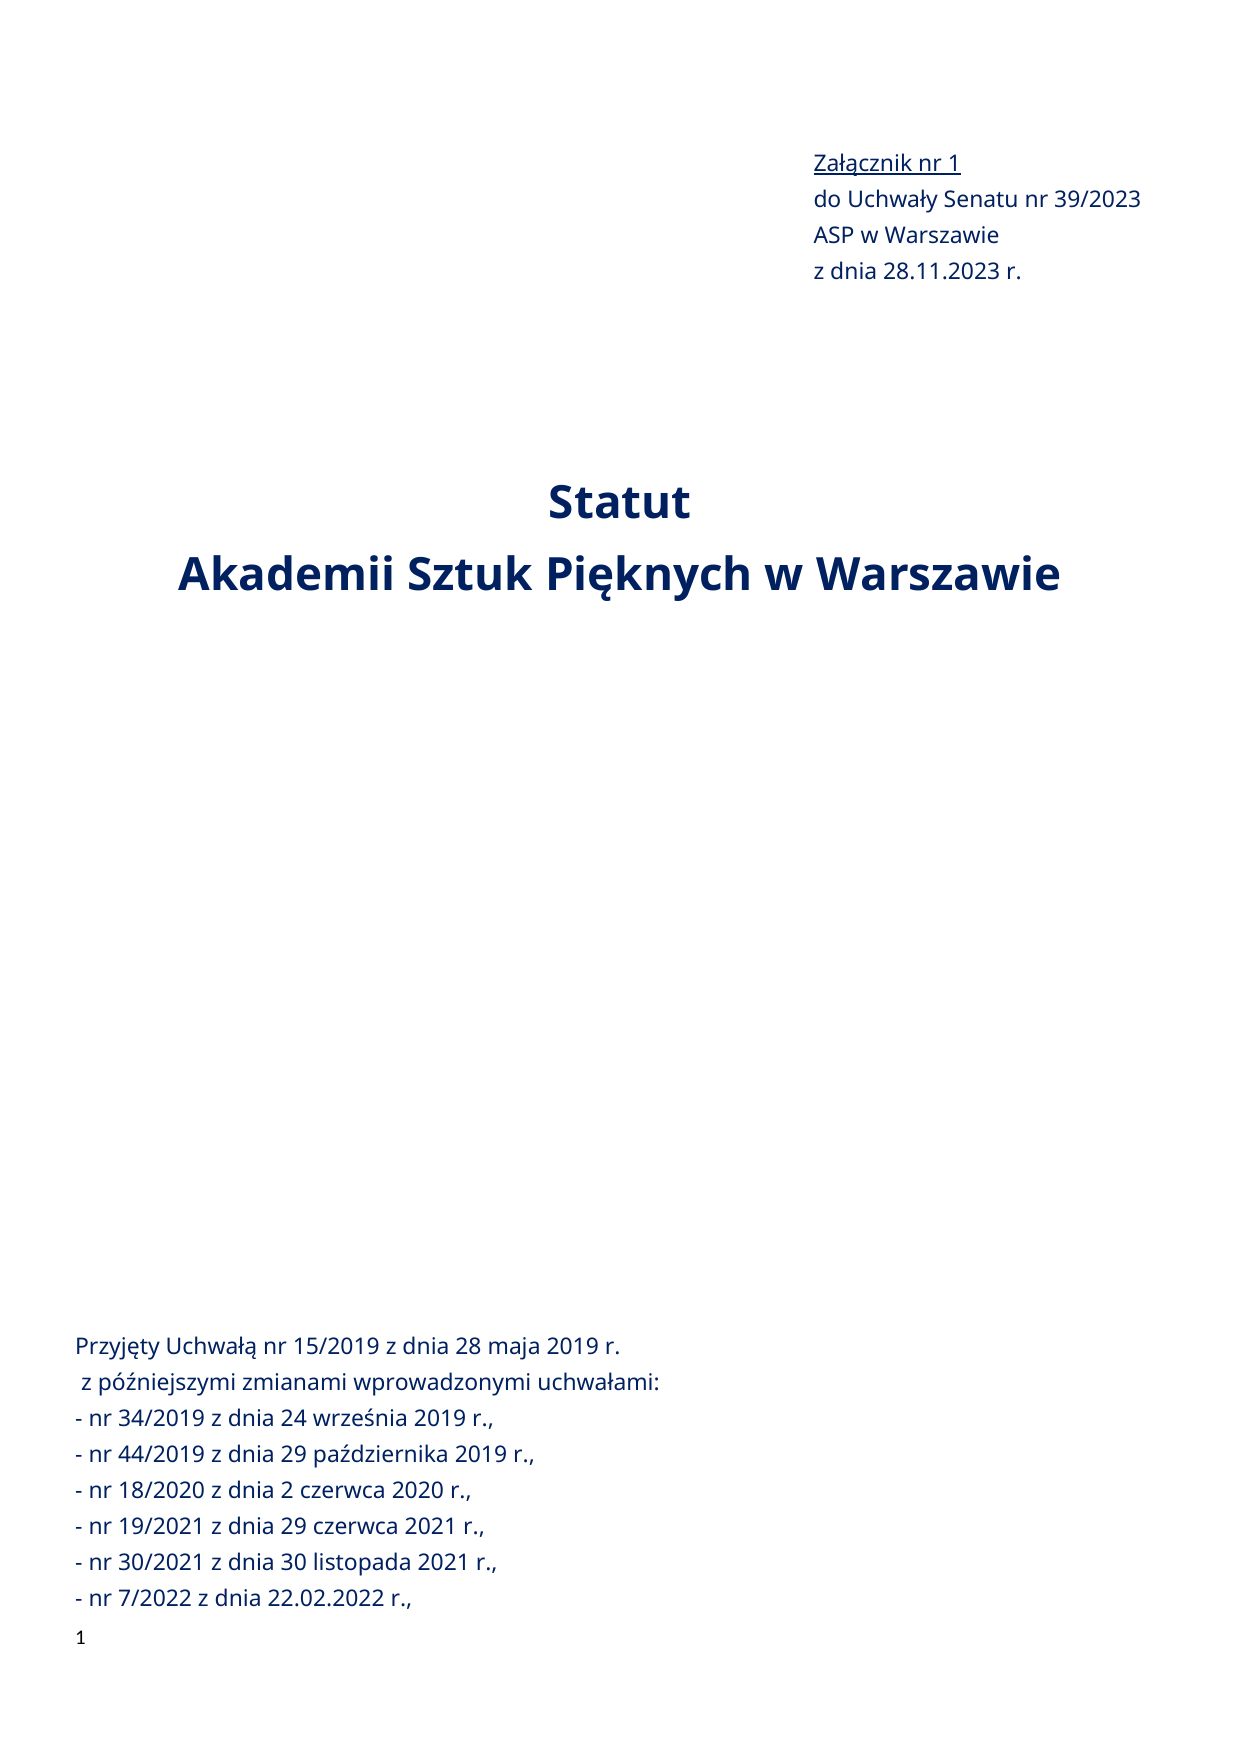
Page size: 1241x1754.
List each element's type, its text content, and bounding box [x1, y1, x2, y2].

text - nr 19/2021 z dnia 29 czerwca 2021 r., [75, 1509, 1165, 1541]
text z późniejszymi zmianami wprowadzonymi uchwałami: [75, 1366, 1165, 1397]
text - nr 34/2019 z dnia 24 września 2019 r., [75, 1402, 1165, 1433]
text - nr 30/2021 z dnia 30 listopada 2021 r., [75, 1546, 1165, 1577]
text Przyjęty Uchwałą nr 15/2019 z dnia 28 maja 2019 r. [75, 1330, 1165, 1361]
text - nr 44/2019 z dnia 29 października 2019 r., [75, 1438, 1165, 1469]
text ASP w Warszawie [813, 219, 1165, 250]
text Akademii Sztuk Pięknych w Warszawie [75, 542, 1165, 604]
text z dnia 28.11.2023 r. [813, 255, 1165, 286]
text Załącznik nr 1 [813, 147, 1165, 178]
text - nr 7/2022 z dnia 22.02.2022 r., [75, 1581, 1165, 1613]
text do Uchwały Senatu nr 39/2023 [813, 183, 1165, 214]
text Statut [75, 470, 1165, 532]
text - nr 18/2020 z dnia 2 czerwca 2020 r., [75, 1474, 1165, 1505]
